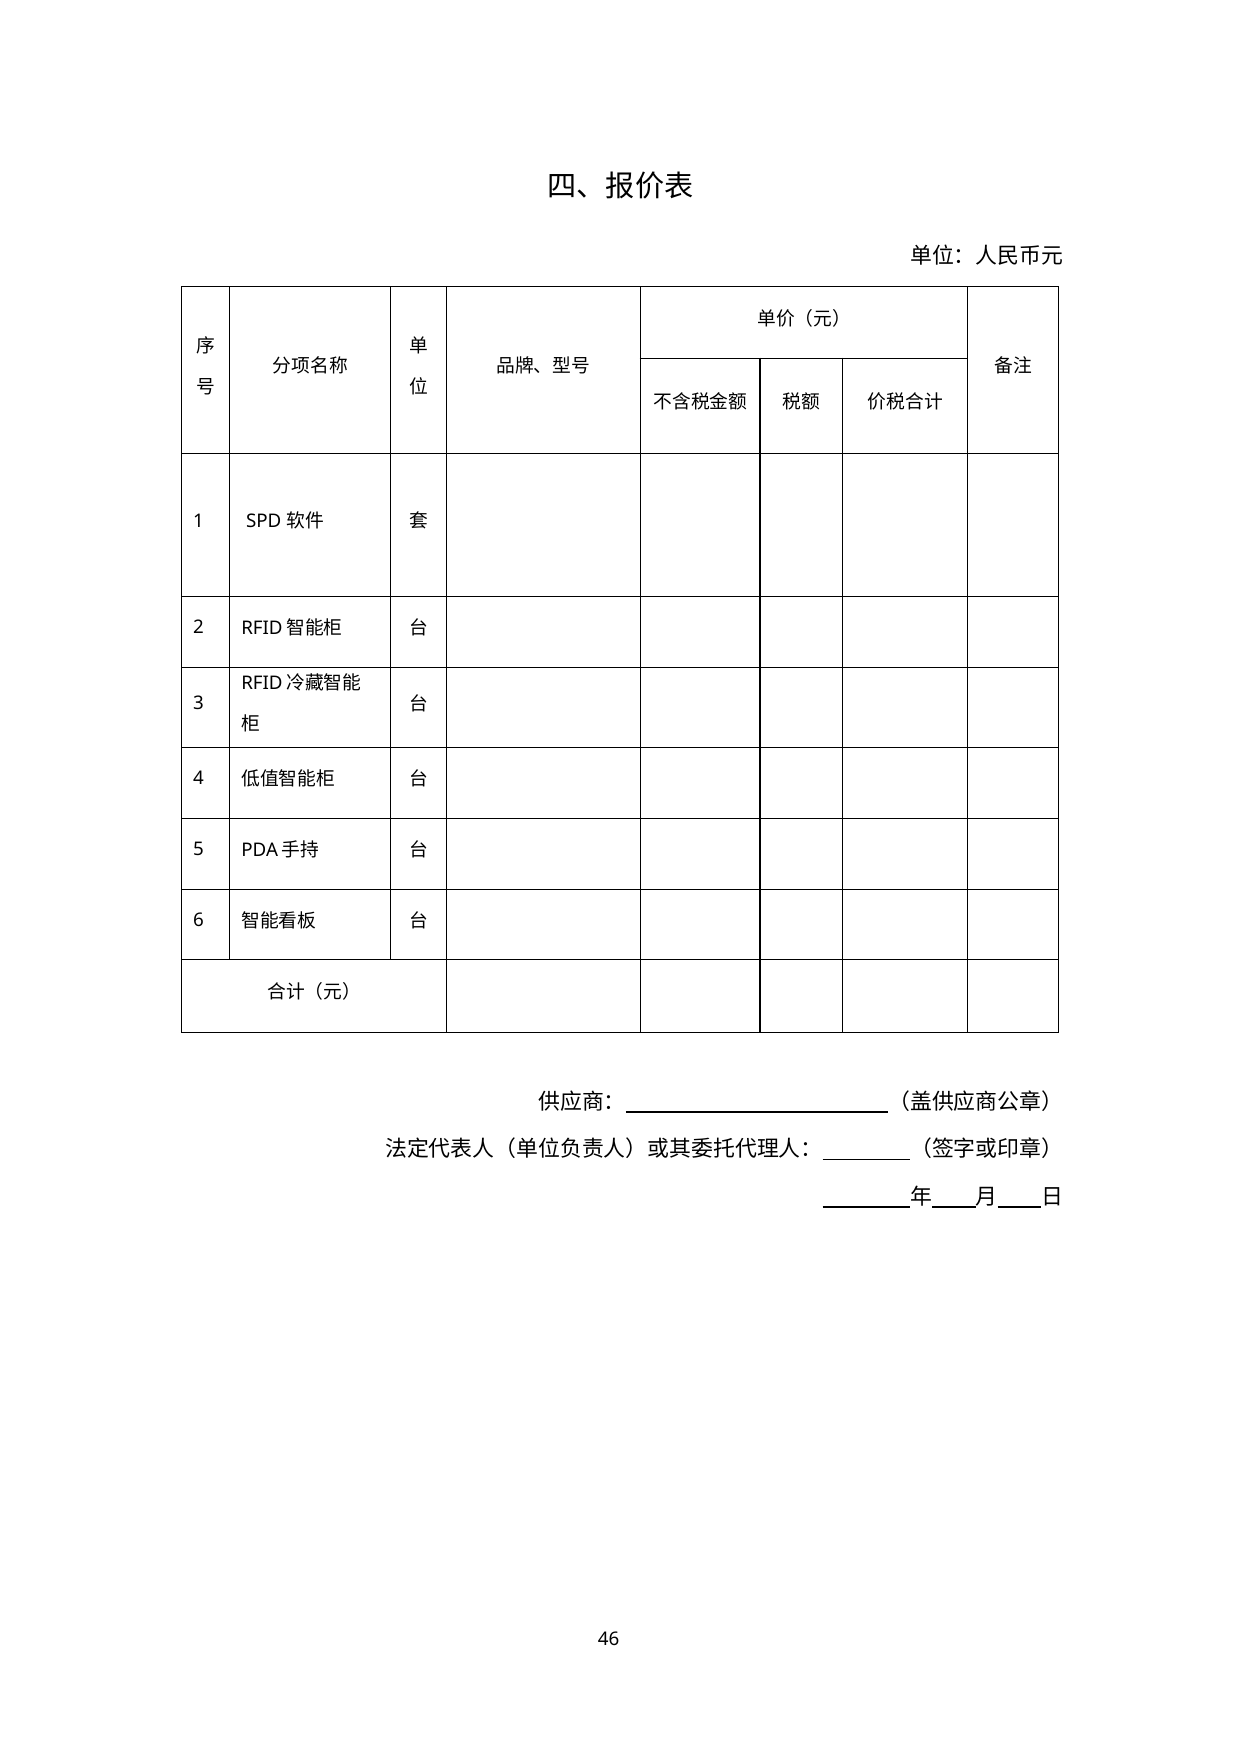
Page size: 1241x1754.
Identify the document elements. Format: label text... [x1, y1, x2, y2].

table_cell [843, 890, 967, 959]
text 法定代表人（单位负责人）或其委托代理人： （签字或印章） [177, 1131, 1063, 1163]
table_cell [761, 890, 842, 959]
table_cell 台 [391, 597, 446, 667]
table_cell [641, 668, 759, 747]
table_cell [641, 819, 759, 888]
table_cell [843, 819, 967, 888]
table_cell [968, 960, 1058, 1032]
table_cell 4 [182, 748, 229, 817]
table_cell [843, 454, 967, 596]
table_cell RFID冷藏智能柜 [230, 668, 390, 747]
table_cell [968, 890, 1058, 959]
table_cell [447, 748, 640, 817]
table_cell [447, 597, 640, 667]
table_cell 套 [391, 454, 446, 596]
table_cell [447, 668, 640, 747]
table_cell 台 [391, 668, 446, 747]
table_cell [761, 819, 842, 888]
table_cell [447, 890, 640, 959]
table_cell [968, 668, 1058, 747]
table_cell 6 [182, 890, 229, 959]
table_cell 价税合计 [843, 359, 967, 453]
table_cell 低值智能柜 [230, 748, 390, 817]
table_cell 合计（元） [182, 960, 446, 1032]
table_cell [968, 819, 1058, 888]
table_cell SPD 软件 [230, 454, 390, 596]
table_cell [968, 748, 1058, 817]
text 供应商： （盖供应商公章） [177, 1084, 1063, 1116]
table_header 单位 [391, 287, 446, 453]
table_cell 台 [391, 748, 446, 817]
table_cell 智能看板 [230, 890, 390, 959]
table_cell [447, 454, 640, 596]
table_cell [843, 668, 967, 747]
table_cell 2 [182, 597, 229, 667]
table_header 分项名称 [230, 287, 390, 453]
text 四、报价表 [177, 162, 1063, 205]
table_cell [968, 454, 1058, 596]
table_header 备注 [968, 287, 1058, 453]
table_cell [761, 748, 842, 817]
table_cell [641, 890, 759, 959]
table_cell [641, 748, 759, 817]
table_cell 1 [182, 454, 229, 596]
text 单位：人民币元 [177, 238, 1063, 270]
table_cell 税额 [761, 359, 842, 453]
text 年 月 日 [177, 1179, 1063, 1211]
table_cell [843, 597, 967, 667]
table_cell [641, 454, 759, 596]
table_cell 3 [182, 668, 229, 747]
table_cell [761, 454, 842, 596]
table_header 序号 [182, 287, 229, 453]
table_cell 不含税金额 [641, 359, 759, 453]
table_cell [761, 597, 842, 667]
table_cell [761, 960, 842, 1032]
table_cell PDA手持 [230, 819, 390, 888]
table_cell RFID智能柜 [230, 597, 390, 667]
table_cell 5 [182, 819, 229, 888]
table_cell 台 [391, 819, 446, 888]
table_cell [761, 668, 842, 747]
table_cell [447, 819, 640, 888]
table_cell [447, 960, 640, 1032]
table_cell [843, 960, 967, 1032]
table_cell [641, 960, 759, 1032]
table_cell [843, 748, 967, 817]
table_cell [968, 597, 1058, 667]
table_header 品牌、型号 [447, 287, 640, 453]
table_header 单价（元） [641, 287, 967, 357]
table_cell 台 [391, 890, 446, 959]
table_cell [641, 597, 759, 667]
